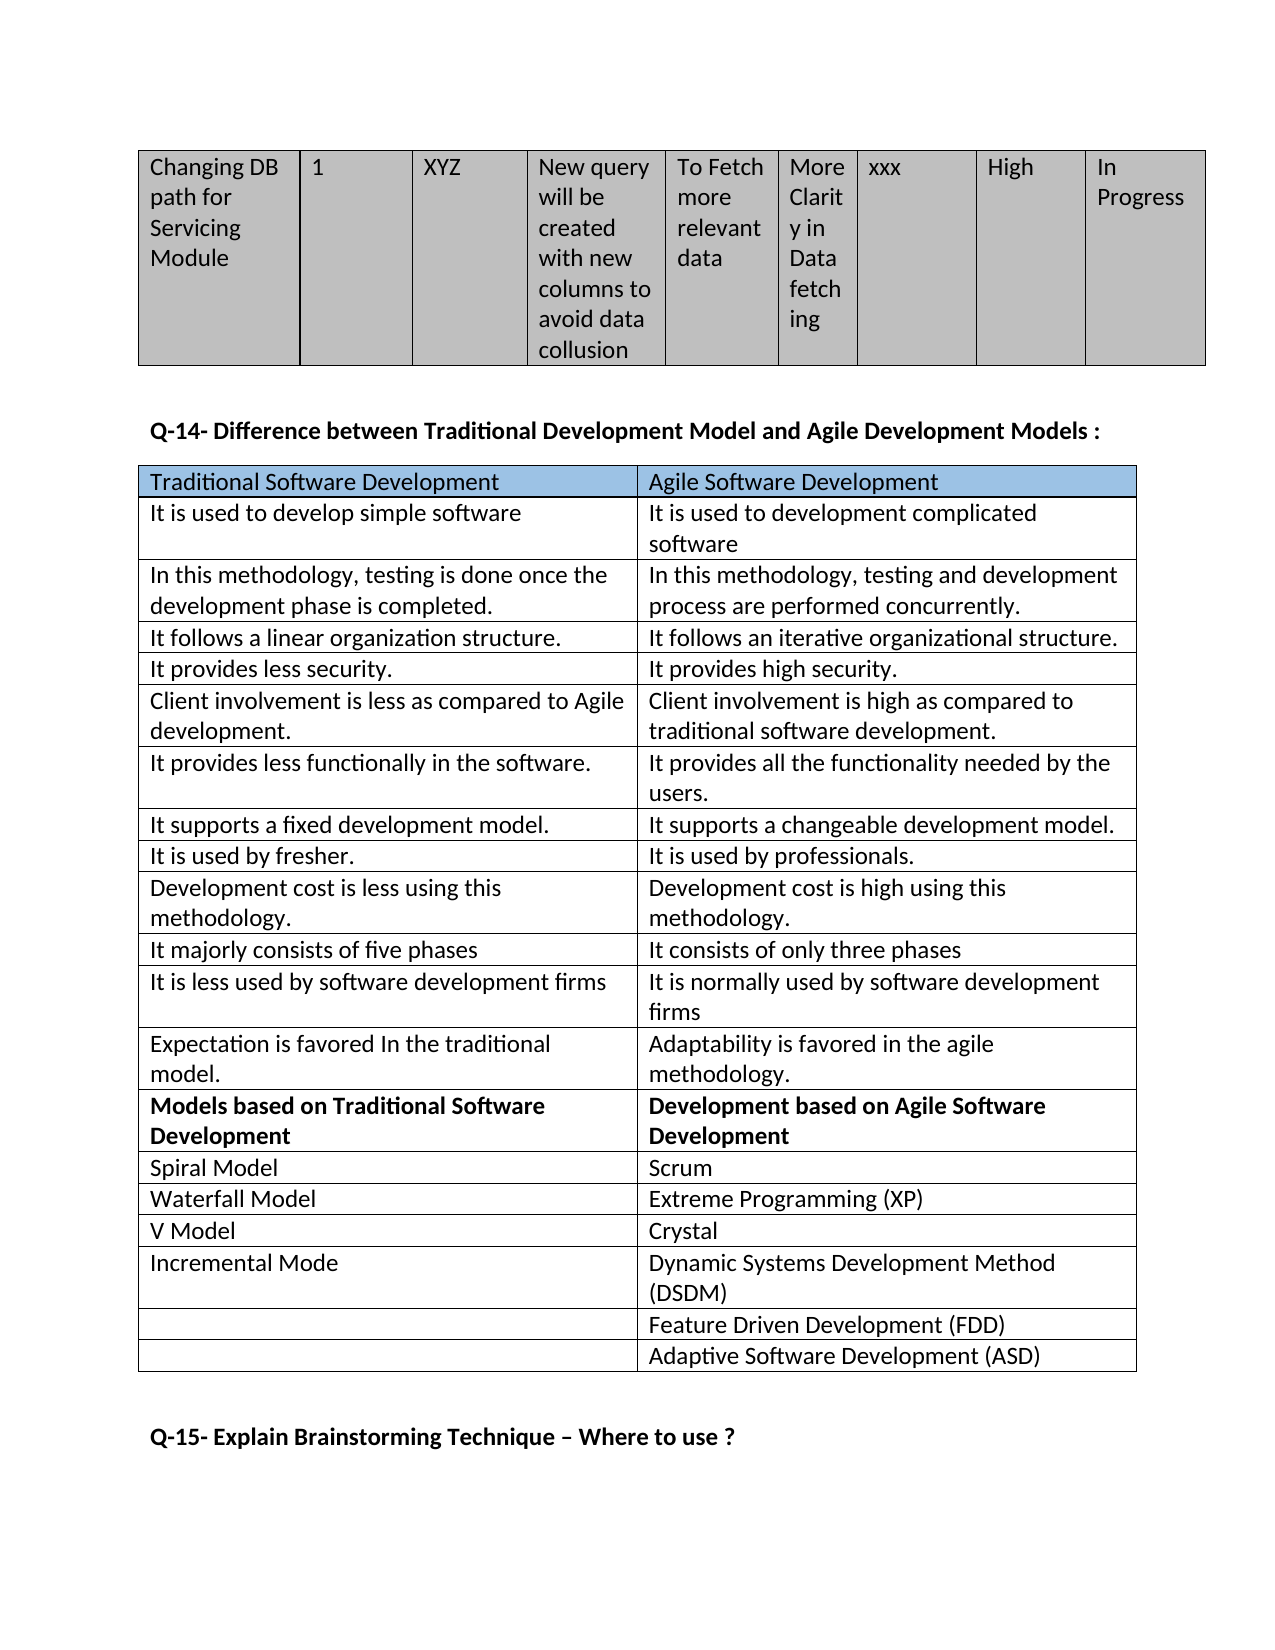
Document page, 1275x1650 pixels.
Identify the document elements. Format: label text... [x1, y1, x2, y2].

table_cell XYZ [413, 151, 527, 365]
table_cell Changing DB path for Servicing Module [139, 151, 299, 365]
table_cell Development cost is high using this methodology. [638, 872, 1136, 933]
table_cell In this methodology, testing and development process are performed concurrently. [638, 560, 1136, 621]
table_cell Dynamic Systems Development Method (DSDM) [638, 1247, 1136, 1308]
table_cell Adaptability is favored in the agile methodology. [638, 1028, 1136, 1089]
table_cell It is used to develop simple software [139, 498, 637, 558]
table_header Traditional Software Development [139, 466, 637, 496]
table_header Agile Software Development [638, 466, 1136, 496]
table_cell Spiral Model [139, 1152, 637, 1182]
table_cell In Progress [1086, 151, 1205, 365]
table_cell xxx [858, 151, 976, 365]
table_cell It consists of only three phases [638, 934, 1136, 965]
table_cell Development based on Agile Software Development [638, 1090, 1136, 1151]
table_cell It follows an iterative organizational structure. [638, 622, 1136, 652]
table_cell Expectation is favored In the traditional model. [139, 1028, 637, 1089]
table_cell It is used by fresher. [139, 841, 637, 871]
table_cell It is less used by software development firms [139, 966, 637, 1027]
table_cell It provides less functionally in the software. [139, 747, 637, 808]
table_cell It provides all the functionality needed by the users. [638, 747, 1136, 808]
table_cell It supports a fixed development model. [139, 809, 637, 839]
table_cell It majorly consists of five phases [139, 934, 637, 965]
table_cell It is used to development complicated software [638, 498, 1136, 558]
table_cell To Fetch more relevant data [666, 151, 778, 365]
table_cell Extreme Programming (XP) [638, 1184, 1136, 1214]
table_cell It follows a linear organization structure. [139, 622, 637, 652]
table_cell Feature Driven Development (FDD) [638, 1309, 1136, 1339]
table_cell Adaptive Software Development (ASD) [638, 1340, 1136, 1371]
text Q-15- Explain Brainstorming Technique – Where to use ? [150, 1421, 1125, 1452]
table_cell Crystal [638, 1215, 1136, 1246]
table_cell It supports a changeable development model. [638, 809, 1136, 839]
table_cell High [977, 151, 1085, 365]
table_cell It is normally used by software development firms [638, 966, 1136, 1027]
table_cell Waterfall Model [139, 1184, 637, 1214]
table_cell Incremental Mode [139, 1247, 637, 1308]
text Q-14- Difference between Traditional Development Model and Agile Development Models : [150, 415, 1125, 446]
table_cell [139, 1340, 637, 1371]
table_cell V Model [139, 1215, 637, 1246]
table_cell It is used by professionals. [638, 841, 1136, 871]
table_cell It provides less security. [139, 653, 637, 684]
table_cell Client involvement is less as compared to Agile development. [139, 685, 637, 746]
table_cell In this methodology, testing is done once the development phase is completed. [139, 560, 637, 621]
table_cell It provides high security. [638, 653, 1136, 684]
table_cell New query will be created with new columns to avoid data collusion [528, 151, 665, 365]
table_cell Client involvement is high as compared to traditional software development. [638, 685, 1136, 746]
table_cell [139, 1309, 637, 1339]
table_cell Scrum [638, 1152, 1136, 1182]
table_cell 1 [301, 151, 412, 365]
table_cell Models based on Traditional Software Development [139, 1090, 637, 1151]
table_cell Development cost is less using this methodology. [139, 872, 637, 933]
table_cell More Clarity in Data fetching [779, 151, 857, 365]
